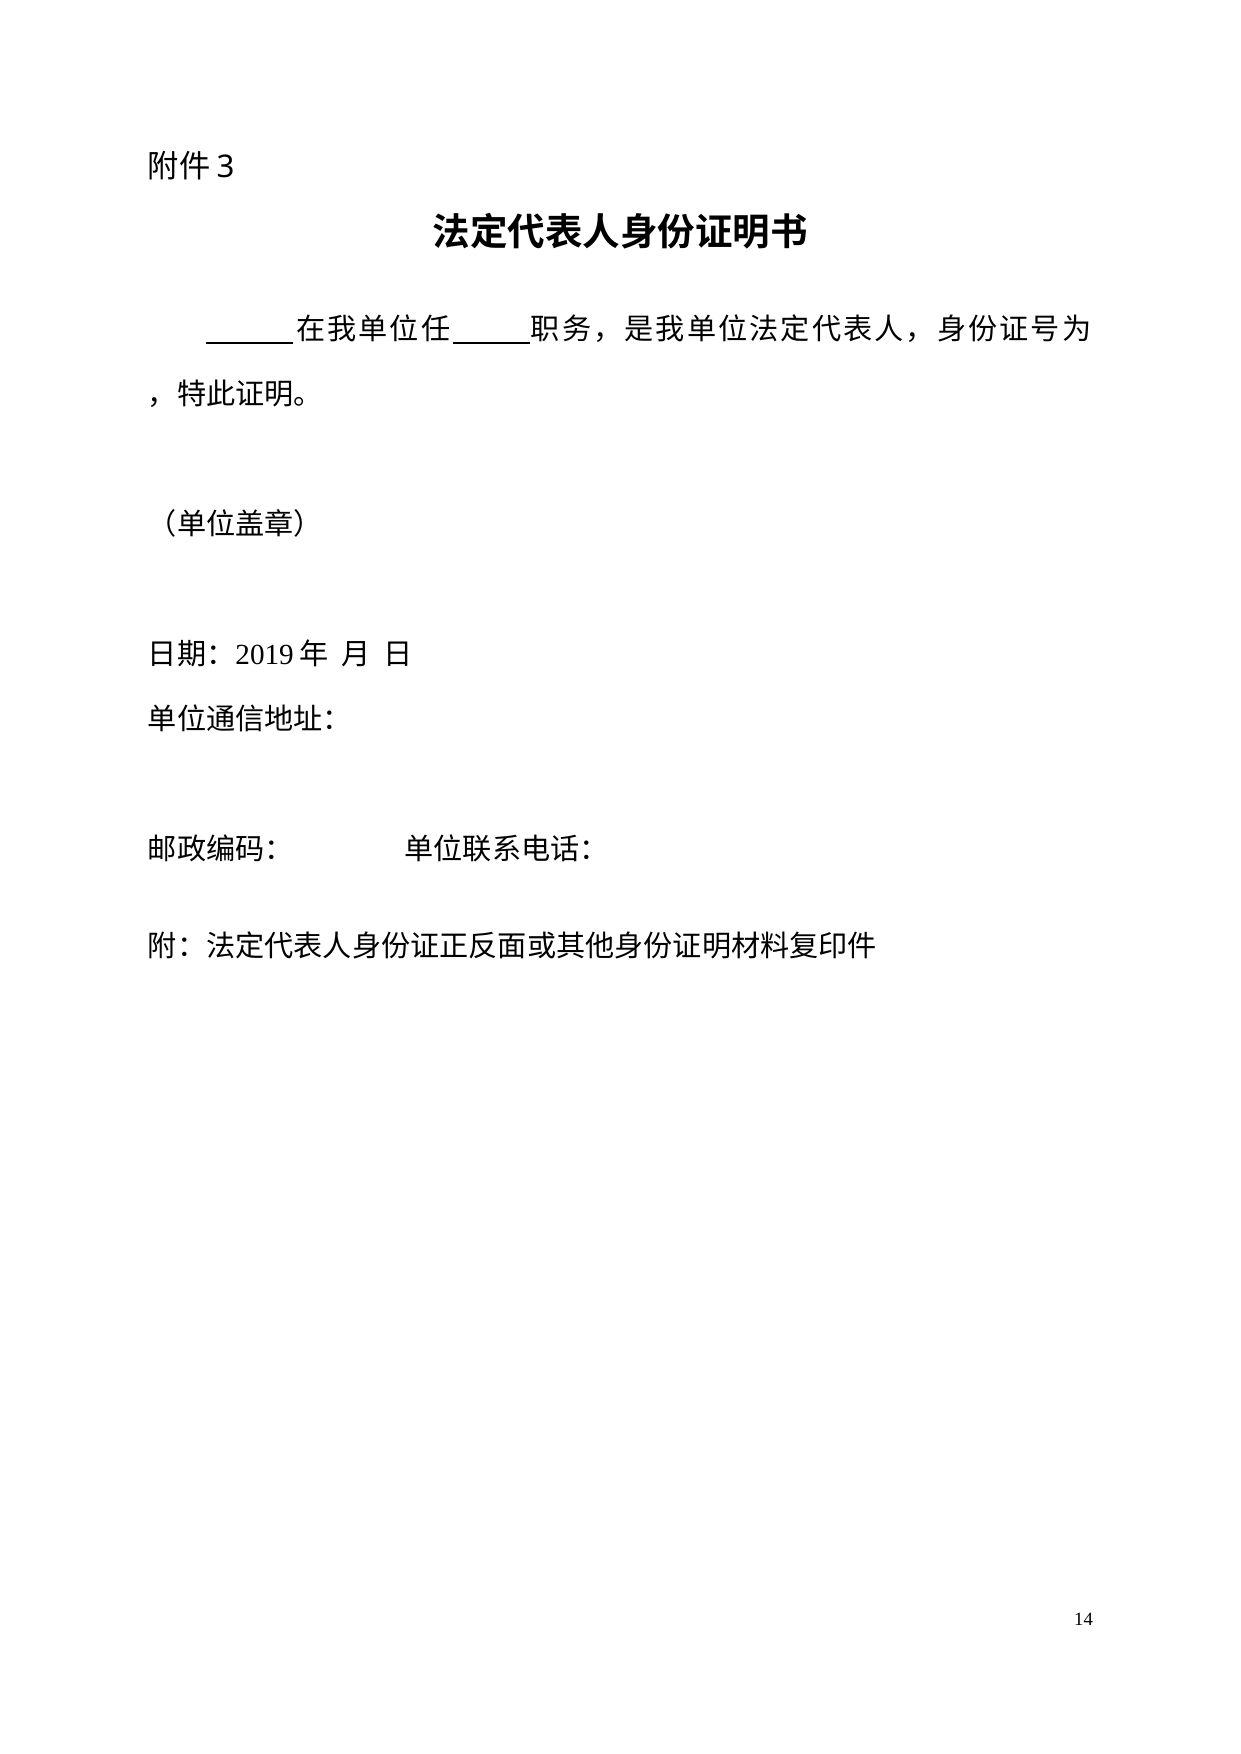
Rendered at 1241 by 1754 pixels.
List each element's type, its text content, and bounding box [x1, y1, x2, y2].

text （单位盖章） [148, 489, 1092, 554]
text 邮政编码： 单位联系电话： [148, 814, 1092, 879]
text 日期：2019年 月 日 [148, 619, 1092, 684]
text 法定代表人身份证明书 [148, 197, 1092, 262]
text 在我单位任 职务，是我单位法定代表人，身份证号为 ，特此证明。 [148, 294, 1092, 424]
text 附：法定代表人身份证正反面或其他身份证明材料复印件 [148, 912, 1092, 977]
text 附件3 [148, 132, 1092, 197]
text 单位通信地址： [148, 684, 1092, 749]
